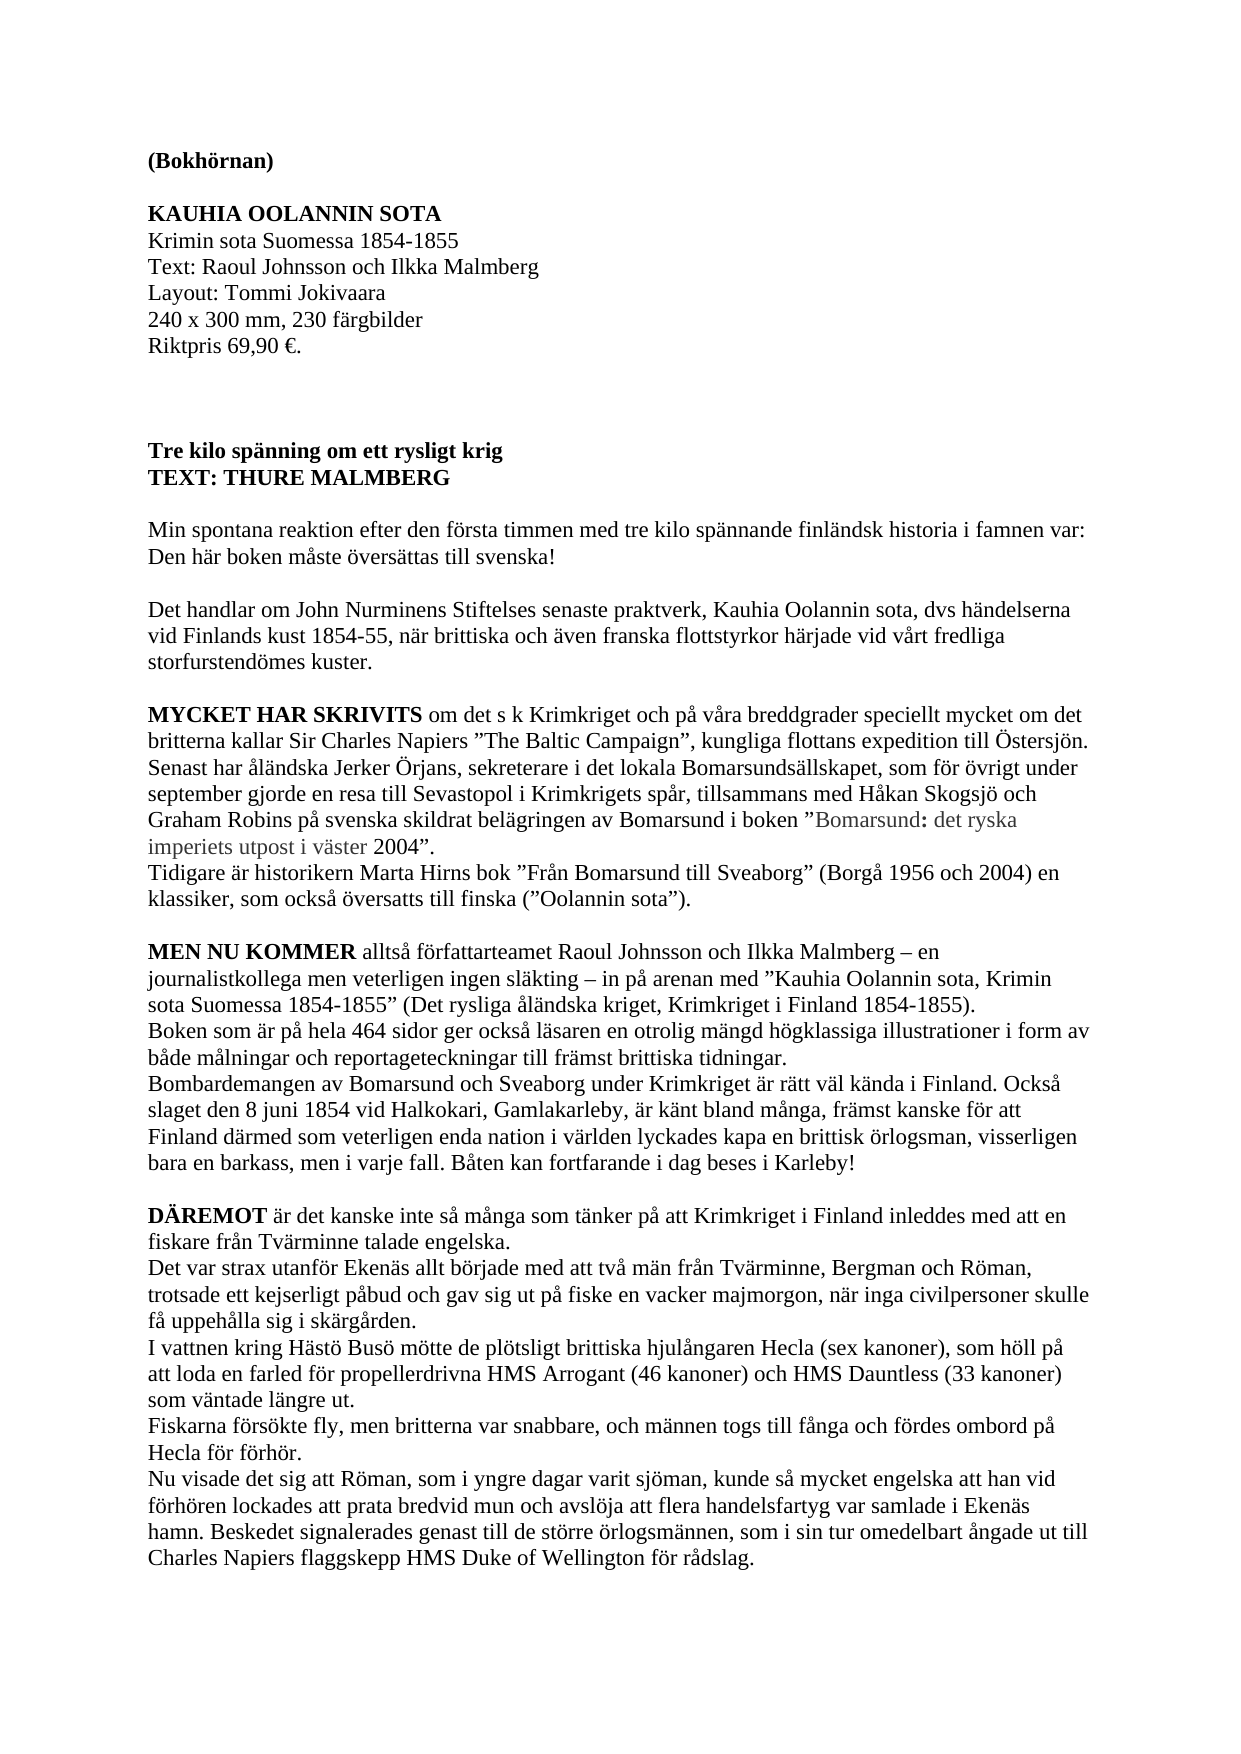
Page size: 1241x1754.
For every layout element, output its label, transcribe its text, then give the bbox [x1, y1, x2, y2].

text Riktpris 69,90 €. [148, 332, 1093, 358]
text Fiskarna försökte fly, men britterna var snabbare, och männen togs till fånga och fördes ombord på Hecla för förhör. [148, 1413, 1093, 1465]
text Senast har åländska Jerker Örjans, sekreterare i det lokala Bomarsundsällskapet, som för övrigt under september gjorde en resa till Sevastopol i Krimkrigets spår, tillsammans med Håkan Skogsjö och Graham Robins på svenska skildrat belägringen av Bomarsund i boken ”Bomarsund: det ryska imperiets utpost i väster 2004”. [148, 754, 1093, 859]
text Bombardemangen av Bomarsund och Sveaborg under Krimkriget är rätt väl kända i Finland. Också slaget den 8 juni 1854 vid Halkokari, Gamlakarleby, är känt bland många, främst kanske för att Finland därmed som veterligen enda nation i världen lyckades kapa en brittisk örlogsman, visserligen bara en barkass, men i varje fall. Båten kan fortfarande i dag beses i Karleby! [148, 1070, 1093, 1175]
text Layout: Tommi Jokivaara [148, 279, 1093, 306]
text Tre kilo spänning om ett rysligt krig TEXT: THURE MALMBERG [148, 358, 1093, 490]
text Text: Raoul Johnsson och Ilkka Malmberg [148, 253, 1093, 279]
text Nu visade det sig att Röman, som i yngre dagar varit sjöman, kunde så mycket engelska att han vid förhören lockades att prata bredvid mun och avslöja att flera handelsfartyg var samlade i Ekenäs hamn. Beskedet signalerades genast till de större örlogsmännen, som i sin tur omedelbart ångade ut till Charles Napiers flaggskepp HMS Duke of Wellington för rådslag. [148, 1465, 1093, 1571]
text Tidigare är historikern Marta Hirns bok ”Från Bomarsund till Sveaborg” (Borgå 1956 och 2004) en klassiker, som också översatts till finska (”Oolannin sota”). [148, 859, 1093, 912]
text MYCKET HAR SKRIVITS om det s k Krimkriget och på våra breddgrader speciellt mycket om det britterna kallar Sir Charles Napiers ”The Baltic Campaign”, kungliga flottans expedition till Östersjön. [148, 701, 1093, 754]
text I vattnen kring Hästö Busö mötte de plötsligt brittiska hjulångaren Hecla (sex kanoner), som höll på att loda en farled för propellerdrivna HMS Arrogant (46 kanoner) och HMS Dauntless (33 kanoner) som väntade längre ut. [148, 1333, 1093, 1413]
text Det handlar om John Nurminens Stiftelses senaste praktverk, Kauhia Oolannin sota, dvs händelserna vid Finlands kust 1854-55, när brittiska och även franska flottstyrkor härjade vid vårt fredliga storfurstendömes kuster. [148, 596, 1093, 675]
text MEN NU KOMMER alltså författarteamet Raoul Johnsson och Ilkka Malmberg – en journalistkollega men veterligen ingen släkting – in på arenan med ”Kauhia Oolannin sota, Krimin sota Suomessa 1854-1855” (Det rysliga åländska kriget, Krimkriget i Finland 1854-1855). [148, 938, 1093, 1017]
text DÄREMOT är det kanske inte så många som tänker på att Krimkriget i Finland inleddes med att en fiskare från Tvärminne talade engelska. [148, 1202, 1093, 1254]
text (Bokhörnan) KAUHIA OOLANNIN SOTA [148, 148, 1093, 227]
text Boken som är på hela 464 sidor ger också läsaren en otrolig mängd högklassiga illustrationer i form av både målningar och reportageteckningar till främst brittiska tidningar. [148, 1017, 1093, 1070]
text 240 x 300 mm, 230 färgbilder [148, 306, 1093, 332]
text Min spontana reaktion efter den första timmen med tre kilo spännande finländsk historia i famnen var: Den här boken måste översättas till svenska! [148, 517, 1093, 569]
text Krimin sota Suomessa 1854-1855 [148, 227, 1093, 253]
text Det var strax utanför Ekenäs allt började med att två män från Tvärminne, Bergman och Röman, trotsade ett kejserligt påbud och gav sig ut på fiske en vacker majmorgon, när inga civilpersoner skulle få uppehålla sig i skärgården. [148, 1254, 1093, 1333]
